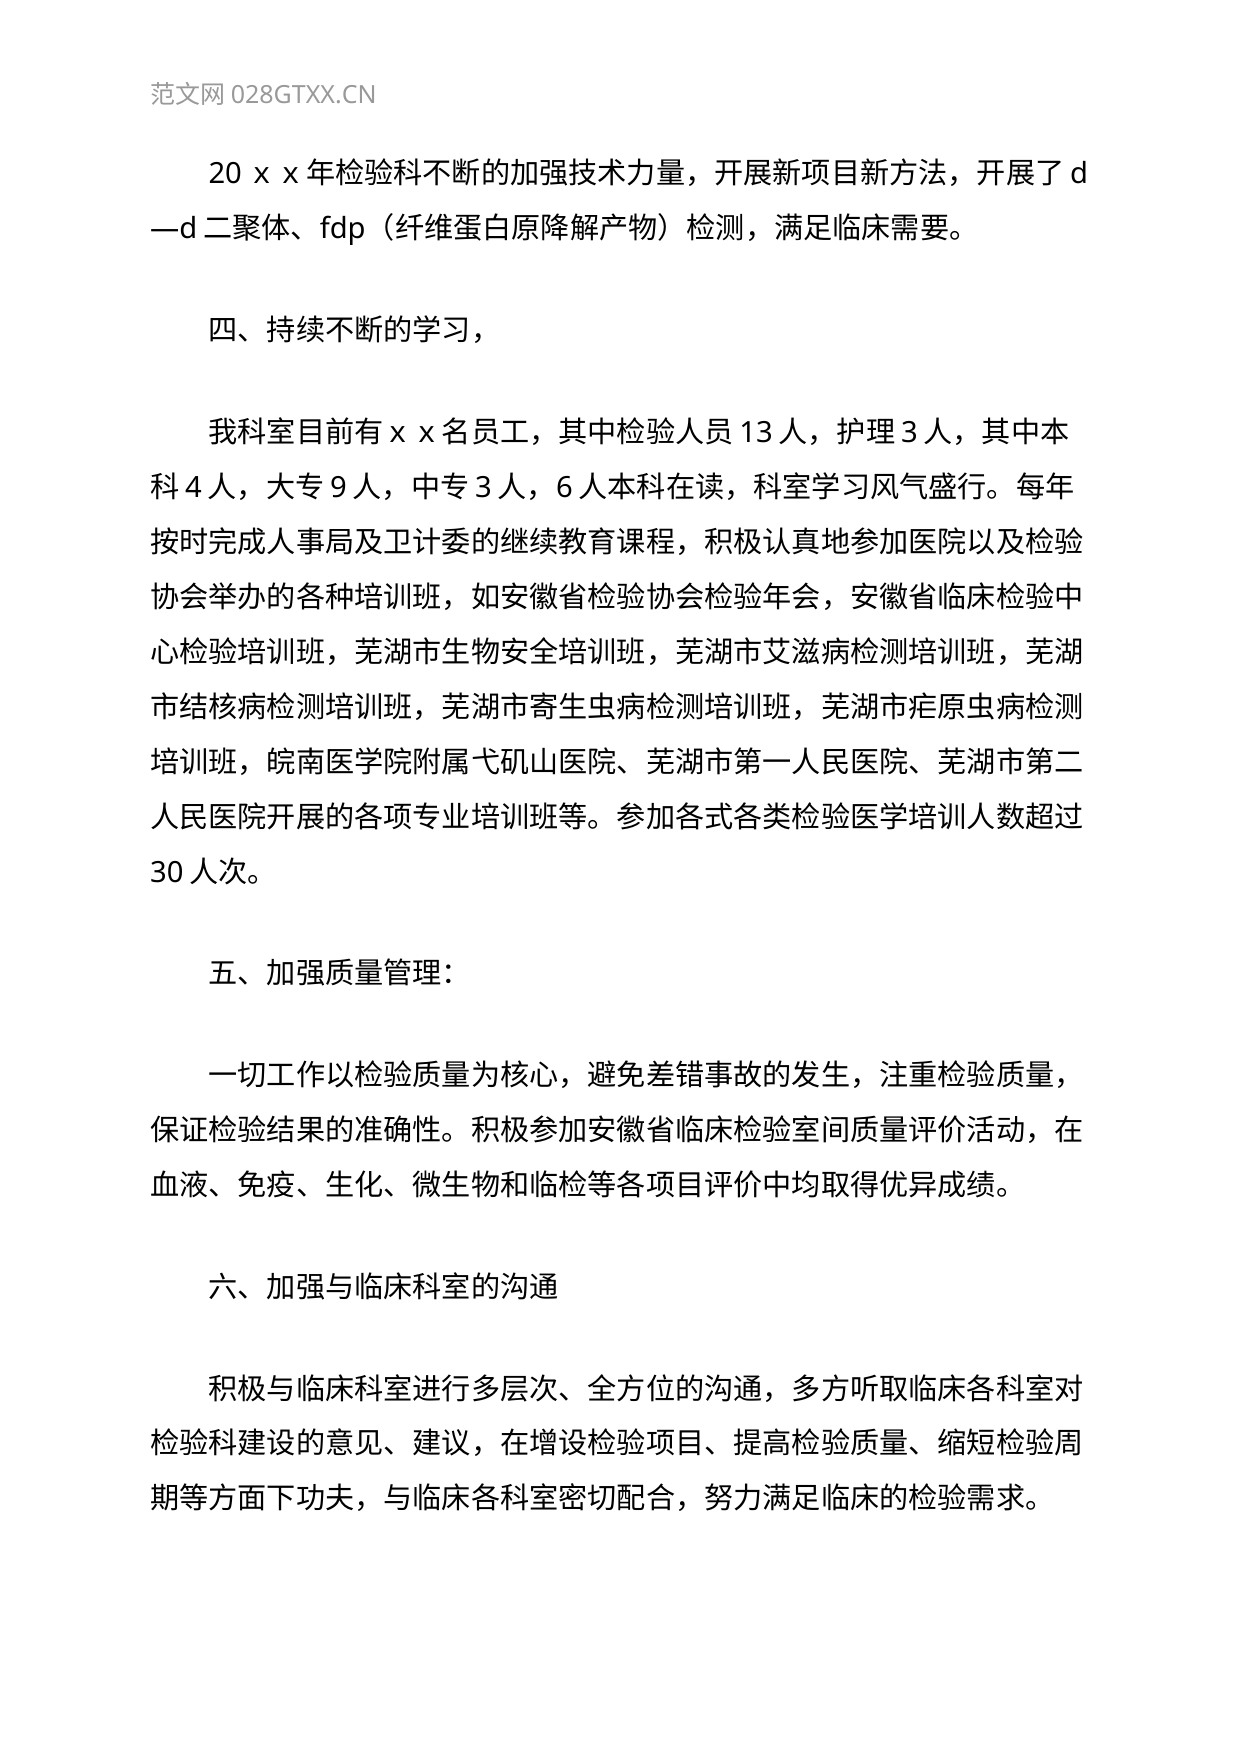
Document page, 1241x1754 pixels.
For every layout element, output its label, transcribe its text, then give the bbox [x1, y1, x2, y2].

text 20ｘｘ年检验科不断的加强技术力量，开展新项目新方法，开展了d—d二聚体、fdp（纤维蛋白原降解产物）检测，满足临床需要。 [150, 150, 1090, 247]
text 我科室目前有ｘｘ名员工，其中检验人员13人，护理3人，其中本科4人，大专9人，中专3人，6人本科在读，科室学习风气盛行。每年按时完成人事局及卫计委的继续教育课程，积极认真地参加医院以及检验协会举办的各种培训班，如安徽省检验协会检验年会，安徽省临床检验中心检验培训班，芜湖市生物安全培训班，芜湖市艾滋病检测培训班，芜湖市结核病检测培训班，芜湖市寄生虫病检测培训班，芜湖市疟原虫病检测培训班，皖南医学院附属弋矶山医院、芜湖市第一人民医院、芜湖市第二人民医院开展的各项专业培训班等。参加各式各类检验医学培训人数超过30人次。 [150, 409, 1090, 891]
text 四、持续不断的学习， [150, 307, 1090, 349]
text 一切工作以检验质量为核心，避免差错事故的发生，注重检验质量，保证检验结果的准确性。积极参加安徽省临床检验室间质量评价活动，在血液、免疫、生化、微生物和临检等各项目评价中均取得优异成绩。 [150, 1052, 1090, 1204]
text 六、加强与临床科室的沟通 [150, 1263, 1090, 1306]
text 积极与临床科室进行多层次、全方位的沟通，多方听取临床各科室对检验科建设的意见、建议，在增设检验项目、提高检验质量、缩短检验周期等方面下功夫，与临床各科室密切配合，努力满足临床的检验需求。 [150, 1365, 1090, 1517]
text 五、加强质量管理： [150, 950, 1090, 992]
